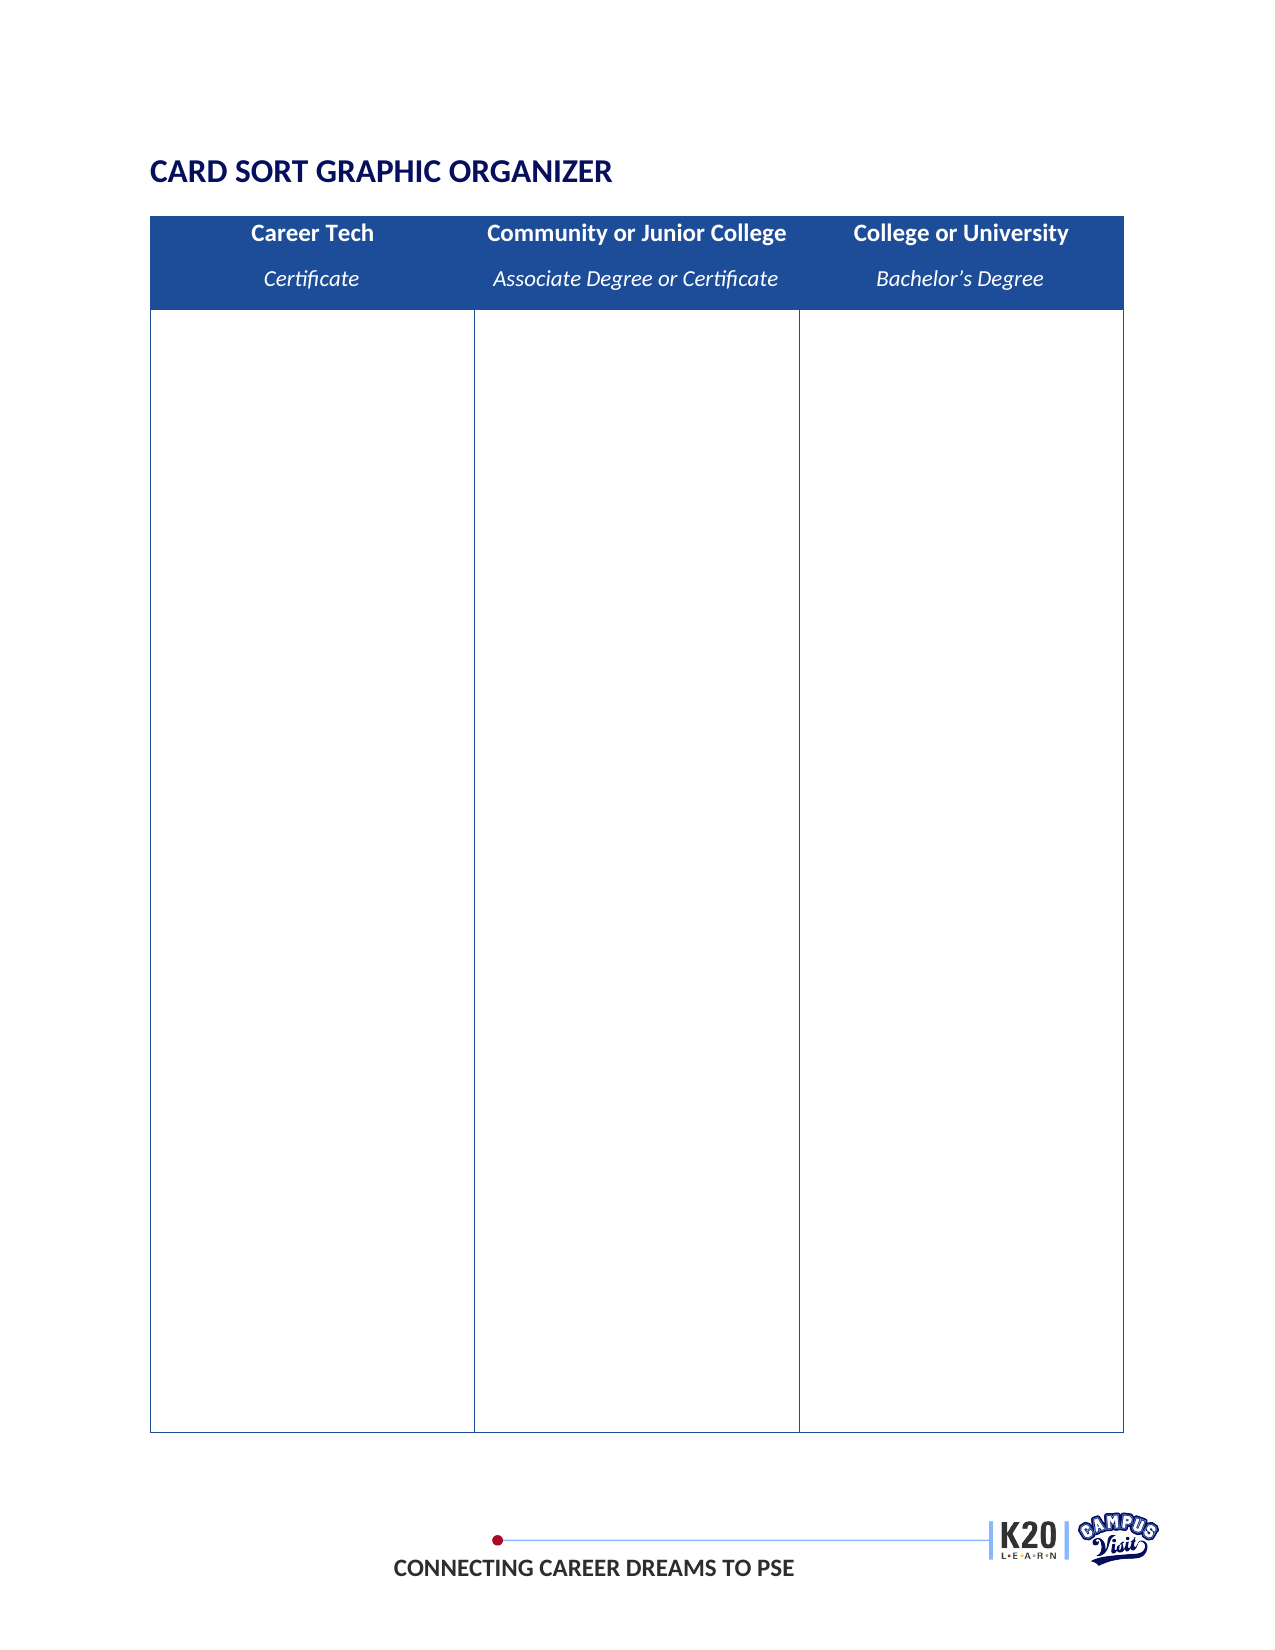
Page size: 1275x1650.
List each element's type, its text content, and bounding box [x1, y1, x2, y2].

table_cell [151, 310, 474, 1432]
table_cell [475, 310, 799, 1432]
picture [471, 1494, 1177, 1585]
table_header Community or Junior College Associate Degree or Certificate [475, 217, 799, 309]
table_header College or University Bachelor’s Degree [800, 217, 1123, 309]
table_header Career Tech Certificate [151, 217, 474, 309]
title CARD SORT GRAPHIC ORGANIZER [150, 150, 1125, 191]
table_cell [800, 310, 1123, 1432]
